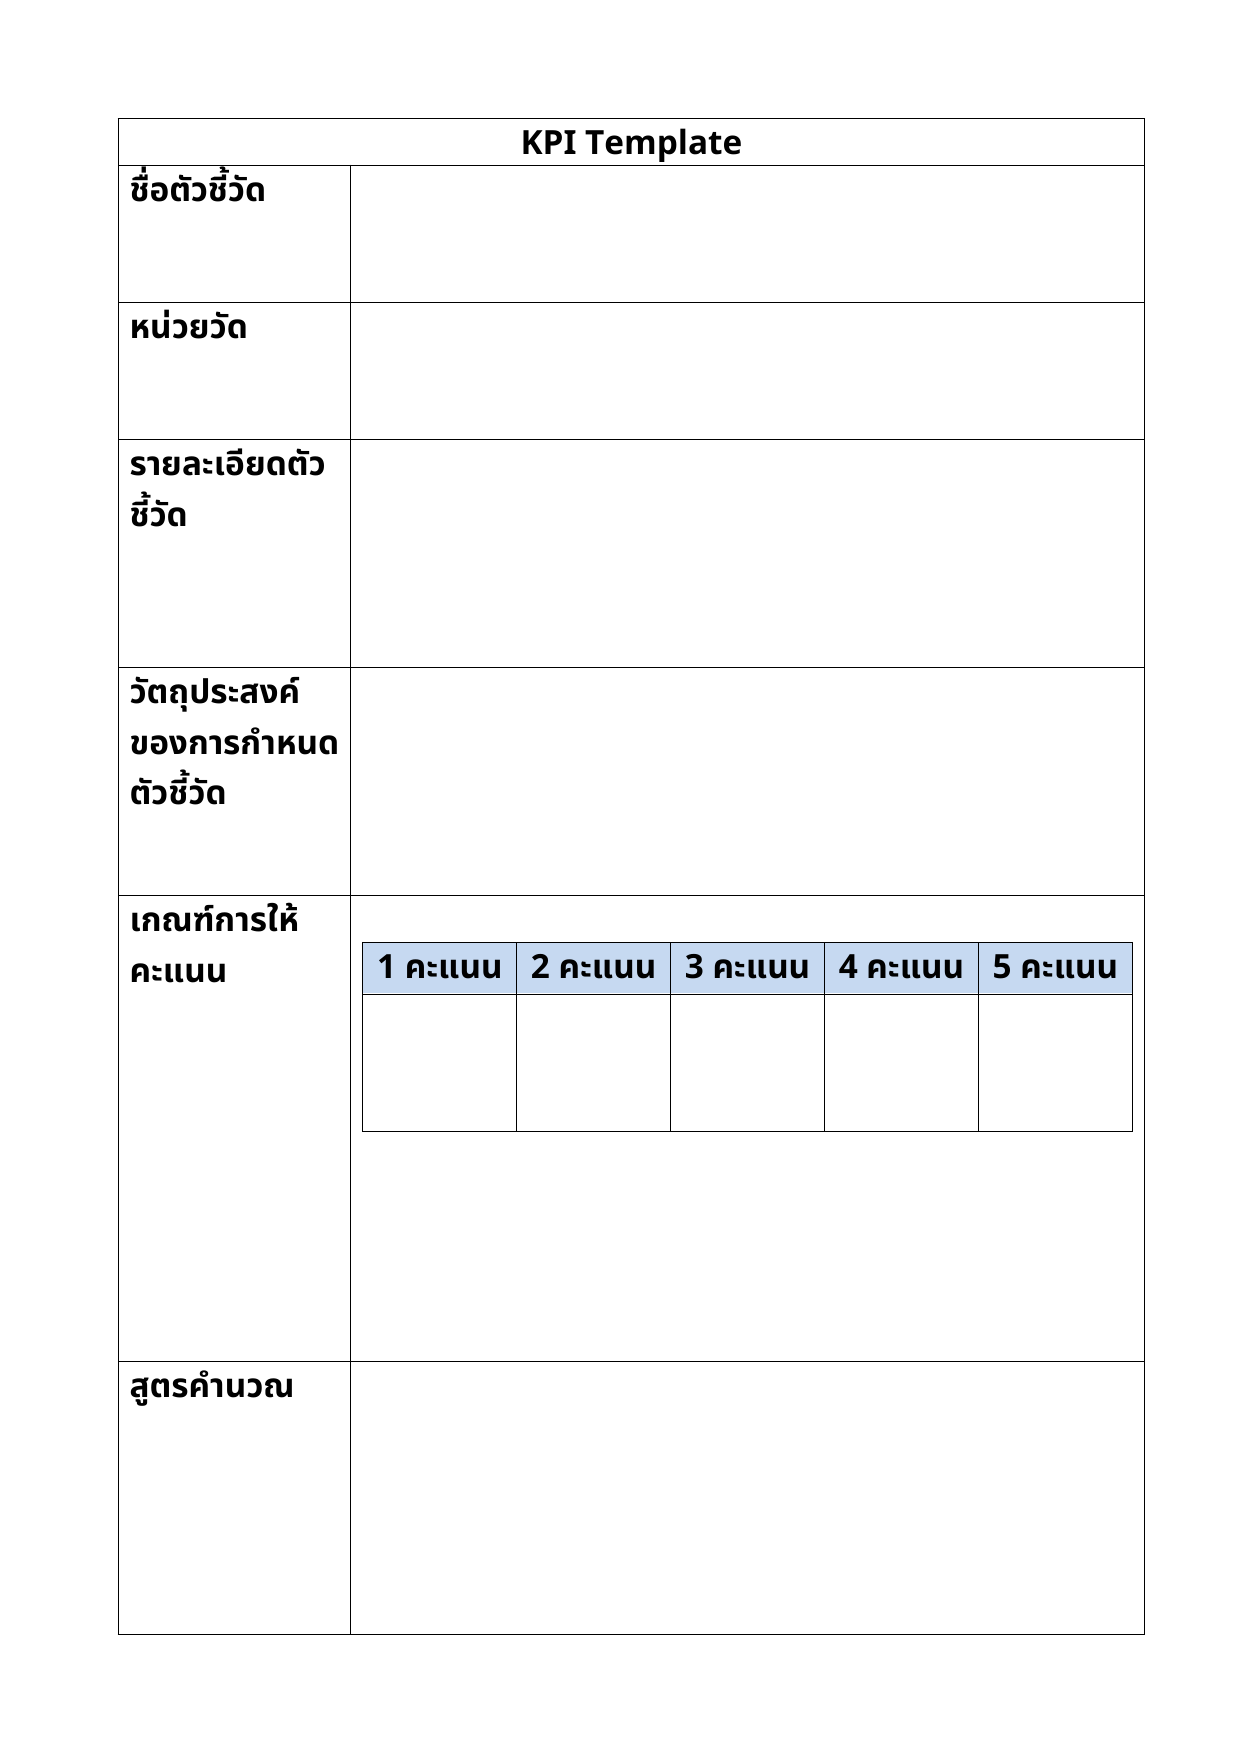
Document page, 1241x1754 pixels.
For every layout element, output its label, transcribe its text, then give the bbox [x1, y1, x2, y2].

table_cell วัตถุประสงค์ของการกำหนดตัวชี้วัด [119, 668, 350, 895]
table_cell [351, 1362, 1144, 1634]
table_cell [351, 303, 1144, 439]
table_cell ชื่อตัวชี้วัด [119, 166, 350, 302]
table_header KPI Template [119, 119, 1144, 164]
table_cell สูตรคำนวณ [119, 1362, 350, 1634]
table_cell หน่วยวัด [119, 303, 350, 439]
table_cell เกณฑ์การให้คะแนน [119, 896, 350, 1361]
table_cell [351, 896, 1144, 1361]
table_cell รายละเอียดตัวชี้วัด [119, 440, 350, 667]
table_cell [351, 668, 1144, 895]
table_cell [351, 440, 1144, 667]
table_cell [351, 166, 1144, 302]
